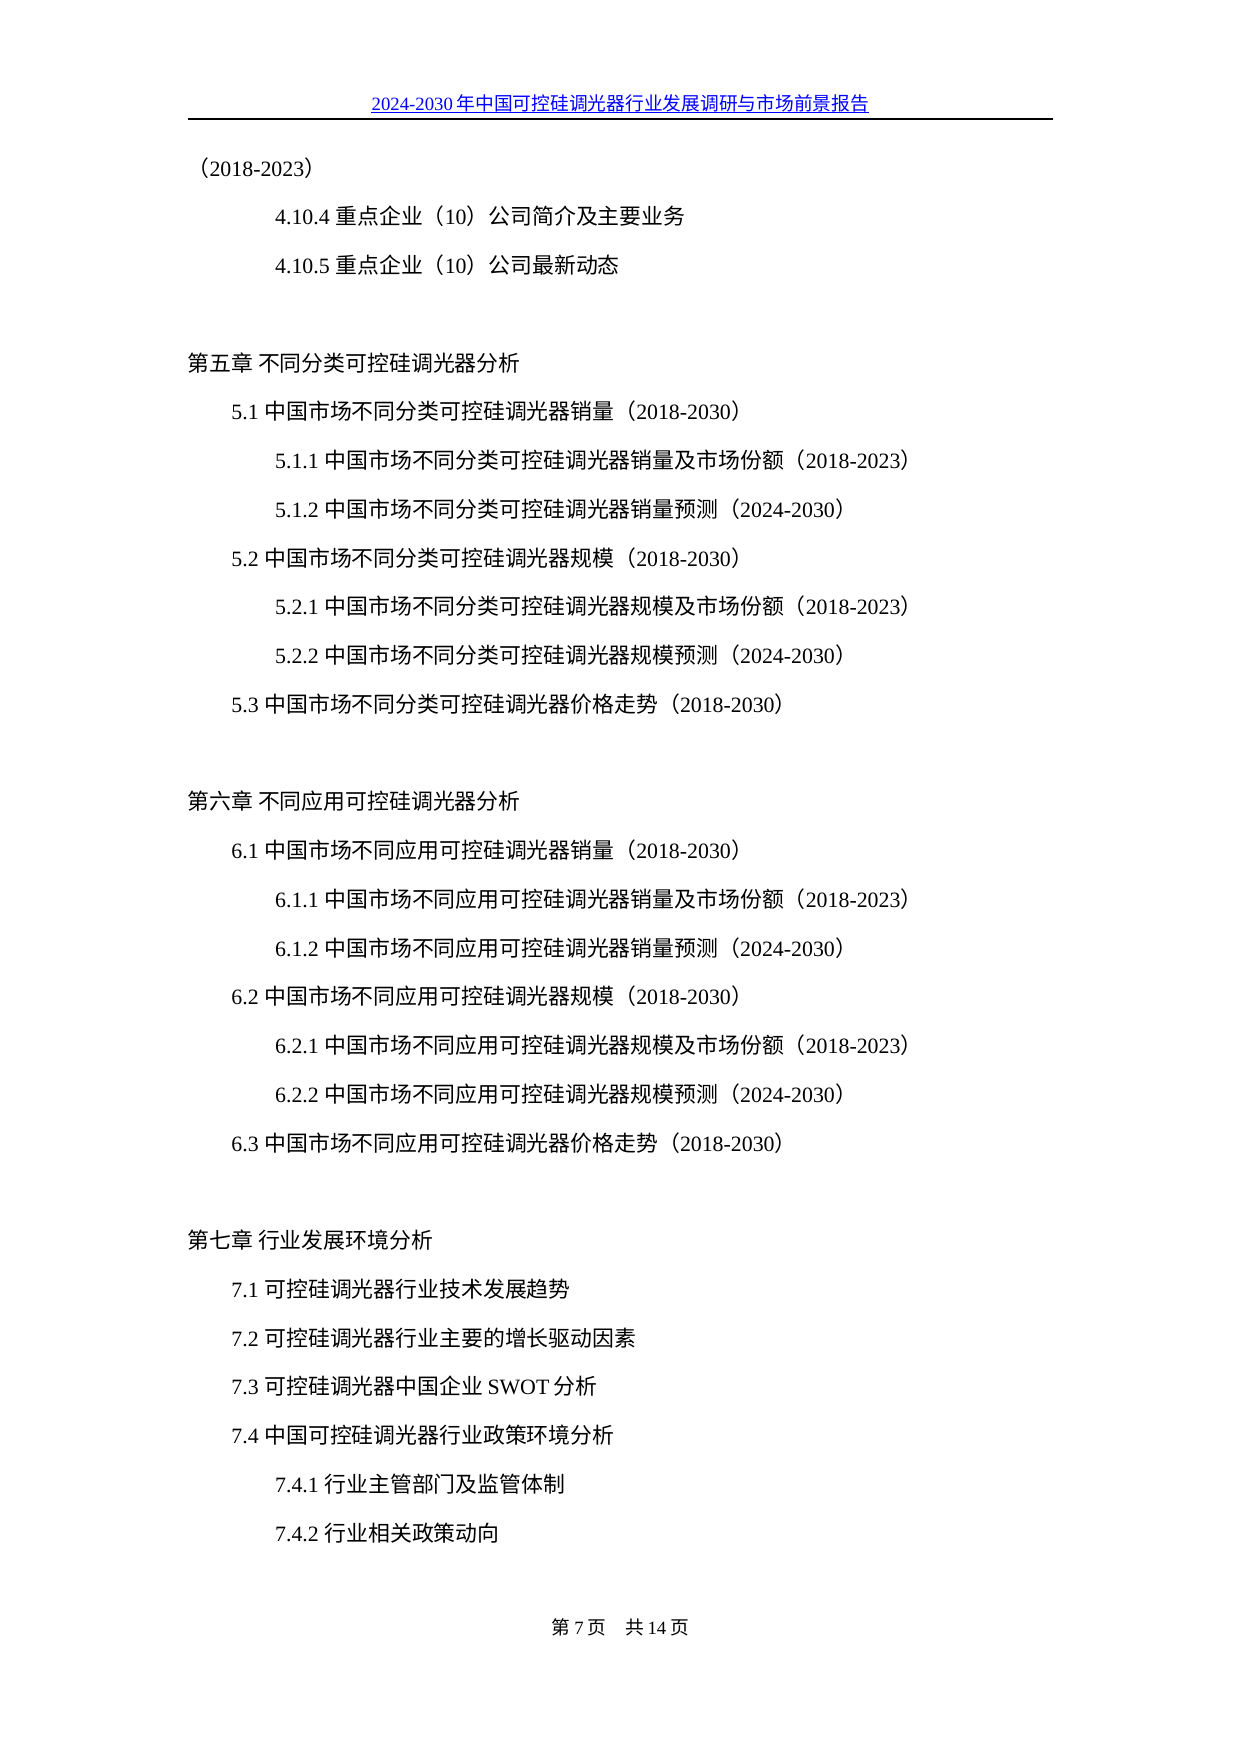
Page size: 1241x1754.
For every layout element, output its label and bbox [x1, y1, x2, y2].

text [187, 150, 1053, 1548]
